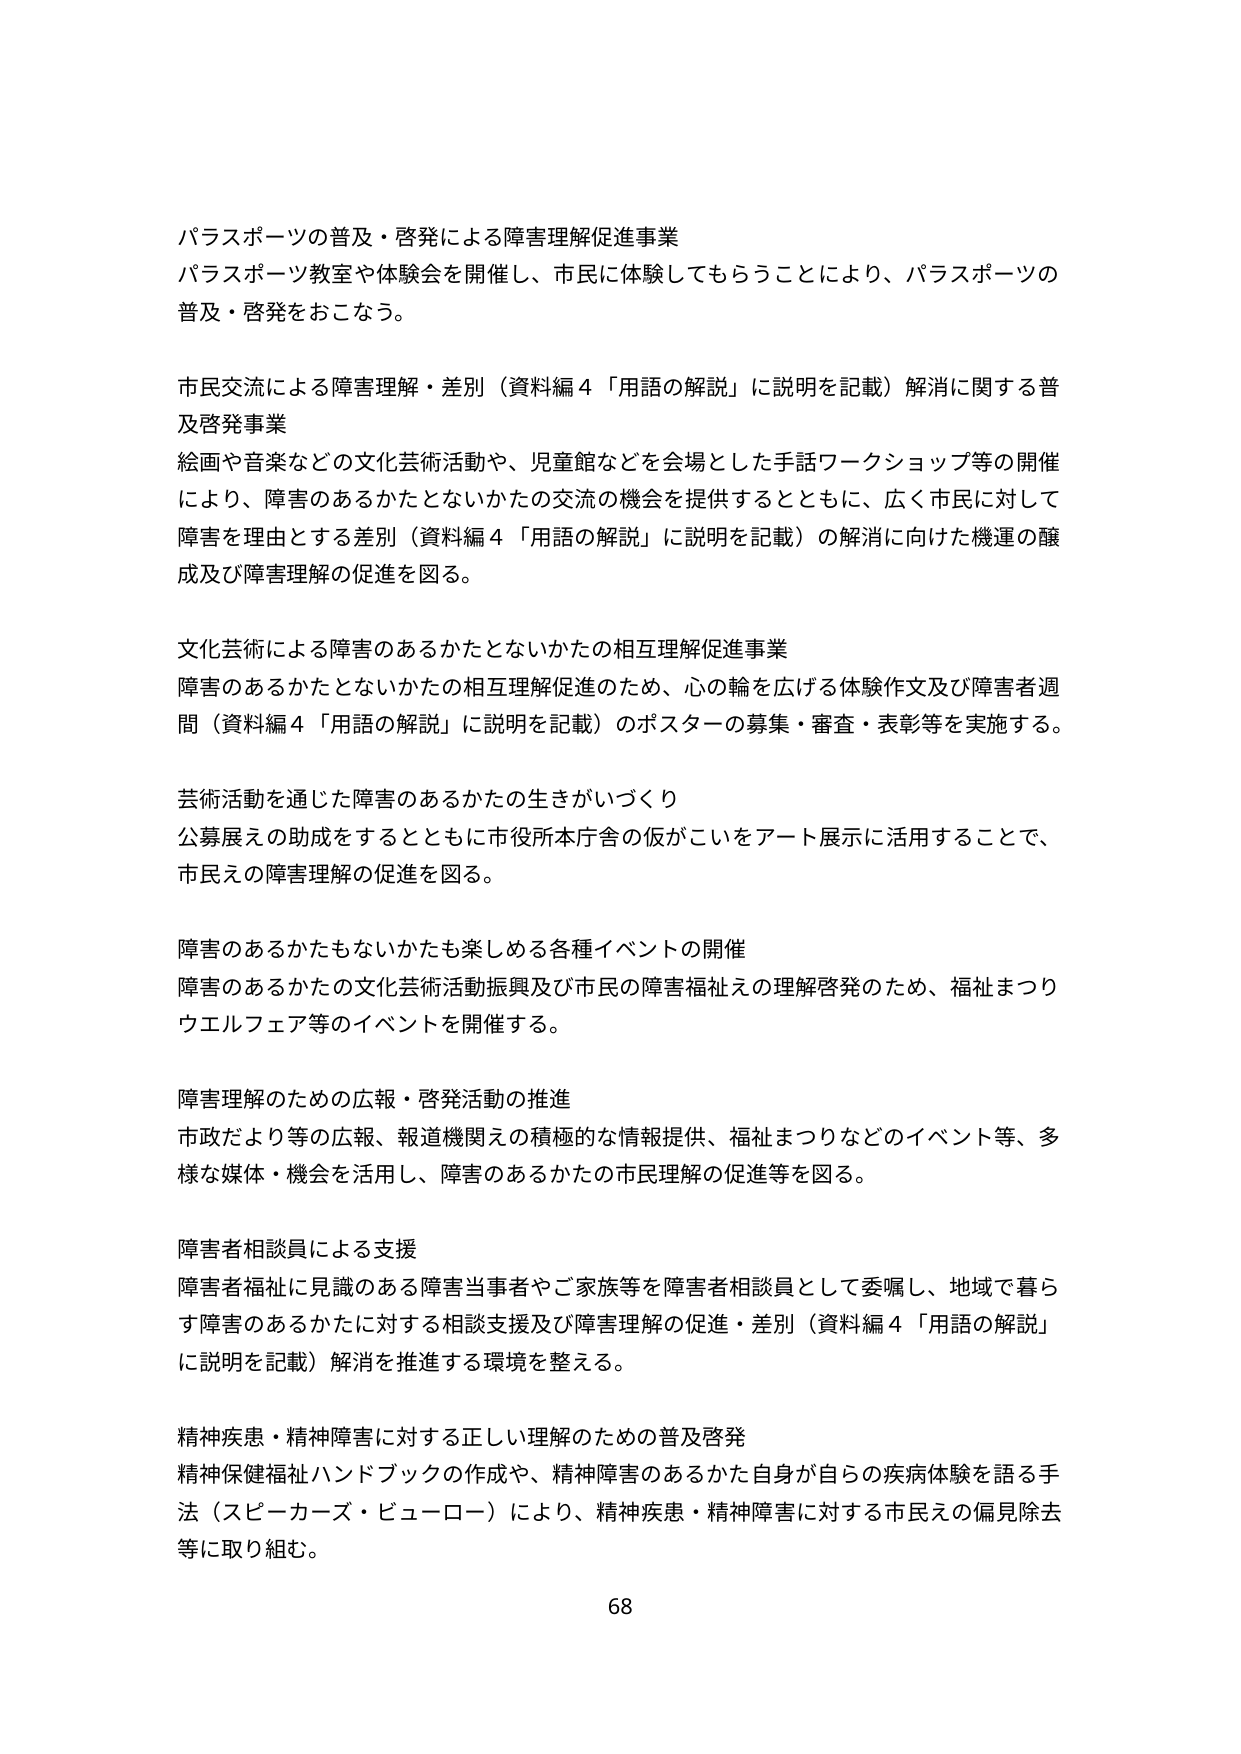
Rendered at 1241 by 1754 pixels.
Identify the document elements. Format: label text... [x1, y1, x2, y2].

text 公募展えの助成をするとともに市役所本庁舎の仮がこいをアート展示に活用することで、市民えの障害理解の促進を図る。 [177, 817, 1063, 892]
text 精神保健福祉ハンドブックの作成や、精神障害のあるかた自身が自らの疾病体験を語る手法（スピーカーズ・ビューロー）により、精神疾患・精神障害に対する市民えの偏見除去等に取り組む。 [177, 1454, 1063, 1567]
text 文化芸術による障害のあるかたとないかたの相互理解促進事業 [177, 629, 1063, 667]
text 市民交流による障害理解・差別（資料編４「用語の解説」に説明を記載）解消に関する普及啓発事業 [177, 367, 1063, 442]
text パラスポーツの普及・啓発による障害理解促進事業 [177, 217, 1063, 254]
text 障害のあるかたとないかたの相互理解促進のため、心の輪を広げる体験作文及び障害者週間（資料編４「用語の解説」に説明を記載）のポスターの募集・審査・表彰等を実施する。 [177, 667, 1063, 742]
text 障害者福祉に見識のある障害当事者やご家族等を障害者相談員として委嘱し、地域で暮らす障害のあるかたに対する相談支援及び障害理解の促進・差別（資料編４「用語の解説」に説明を記載）解消を推進する環境を整える。 [177, 1267, 1063, 1379]
text 障害のあるかたもないかたも楽しめる各種イベントの開催 [177, 929, 1063, 967]
text 市政だより等の広報、報道機関えの積極的な情報提供、福祉まつりなどのイベント等、多様な媒体・機会を活用し、障害のあるかたの市民理解の促進等を図る。 [177, 1117, 1063, 1192]
text パラスポーツ教室や体験会を開催し、市民に体験してもらうことにより、パラスポーツの普及・啓発をおこなう。 [177, 254, 1063, 329]
text 障害のあるかたの文化芸術活動振興及び市民の障害福祉えの理解啓発のため、福祉まつりウエルフェア等のイベントを開催する。 [177, 967, 1063, 1042]
text 精神疾患・精神障害に対する正しい理解のための普及啓発 [177, 1417, 1063, 1454]
text 芸術活動を通じた障害のあるかたの生きがいづくり [177, 779, 1063, 817]
text 絵画や音楽などの文化芸術活動や、児童館などを会場とした手話ワークショップ等の開催により、障害のあるかたとないかたの交流の機会を提供するとともに、広く市民に対して、障害を理由とする差別（資料編４「用語の解説」に説明を記載）の解消に向けた機運の醸成及び障害理解の促進を図る。 [177, 442, 1063, 592]
text 障害者相談員による支援 [177, 1229, 1063, 1267]
text 障害理解のための広報・啓発活動の推進 [177, 1079, 1063, 1117]
